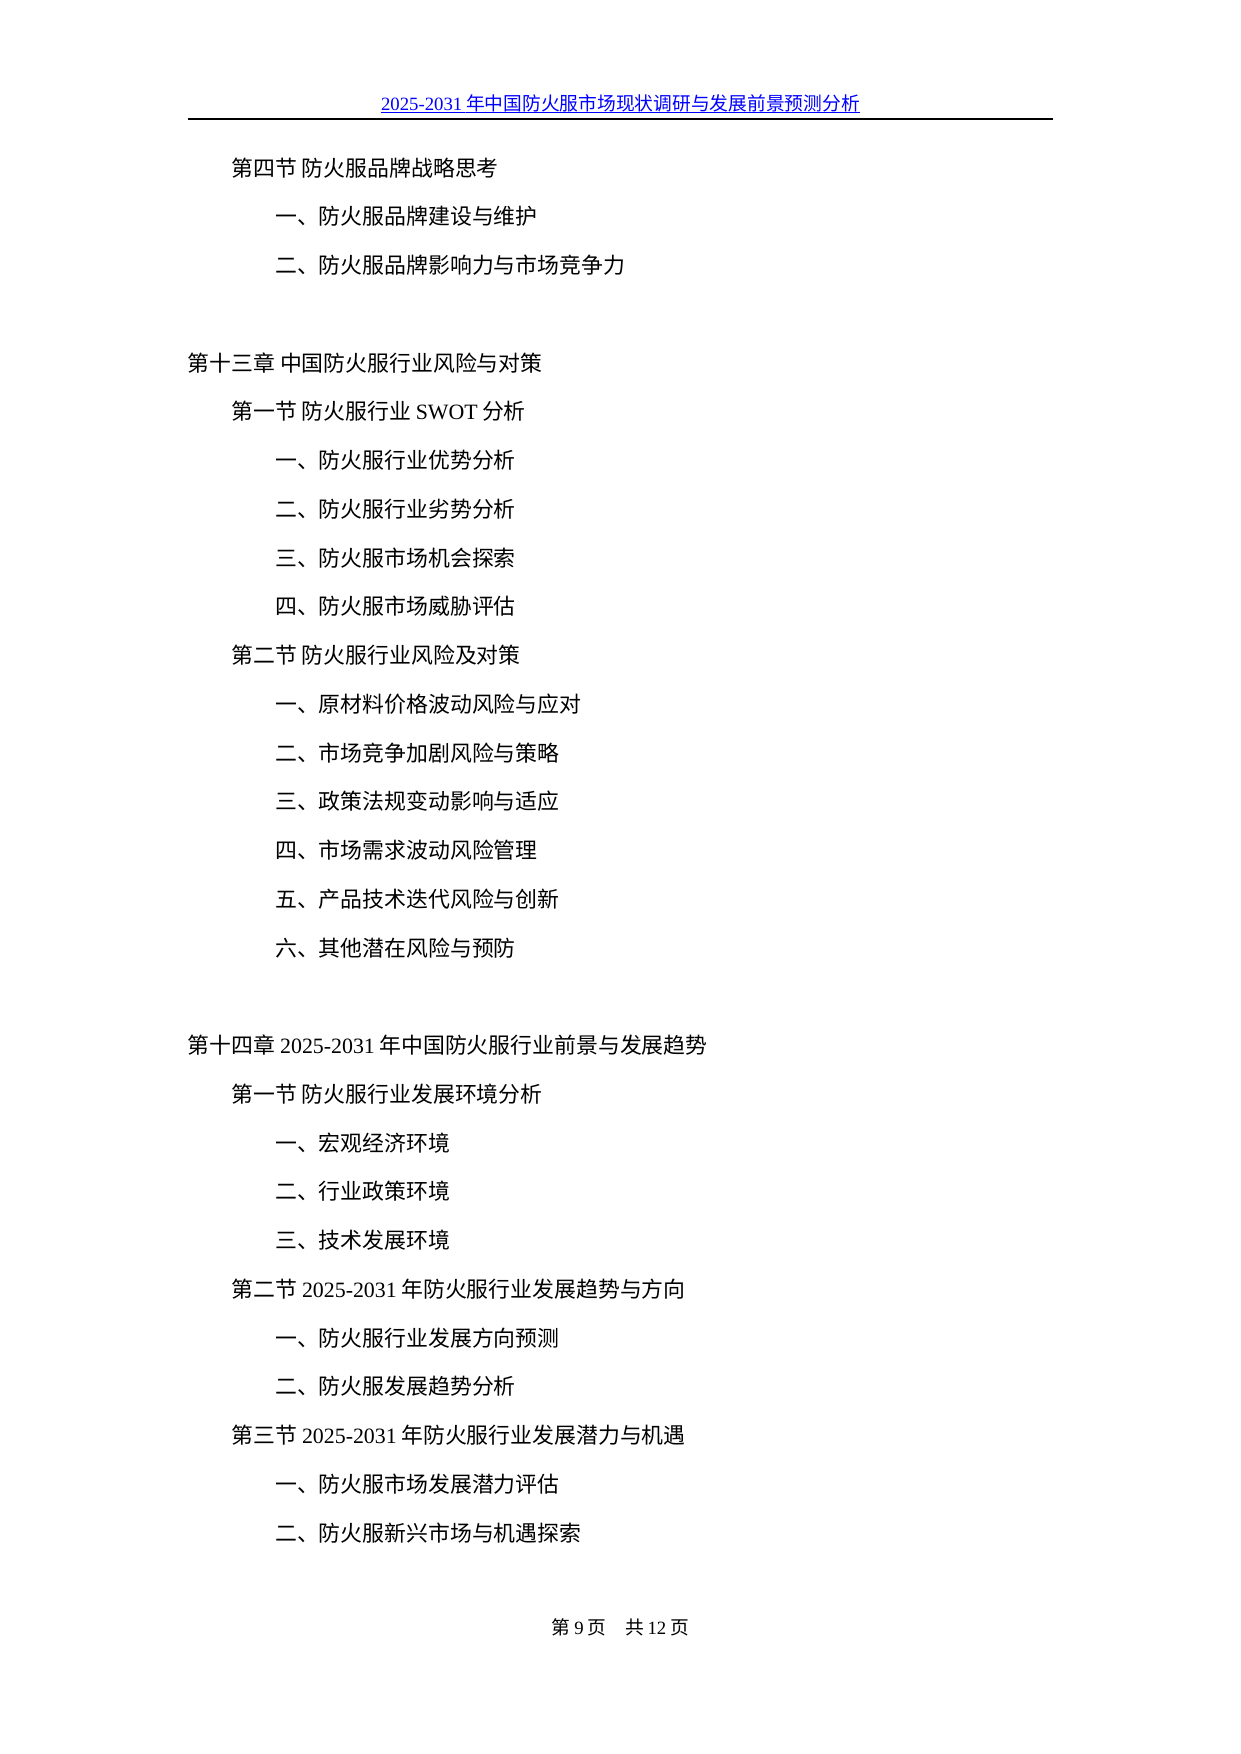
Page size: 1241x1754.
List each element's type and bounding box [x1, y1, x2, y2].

text [187, 150, 1053, 1548]
